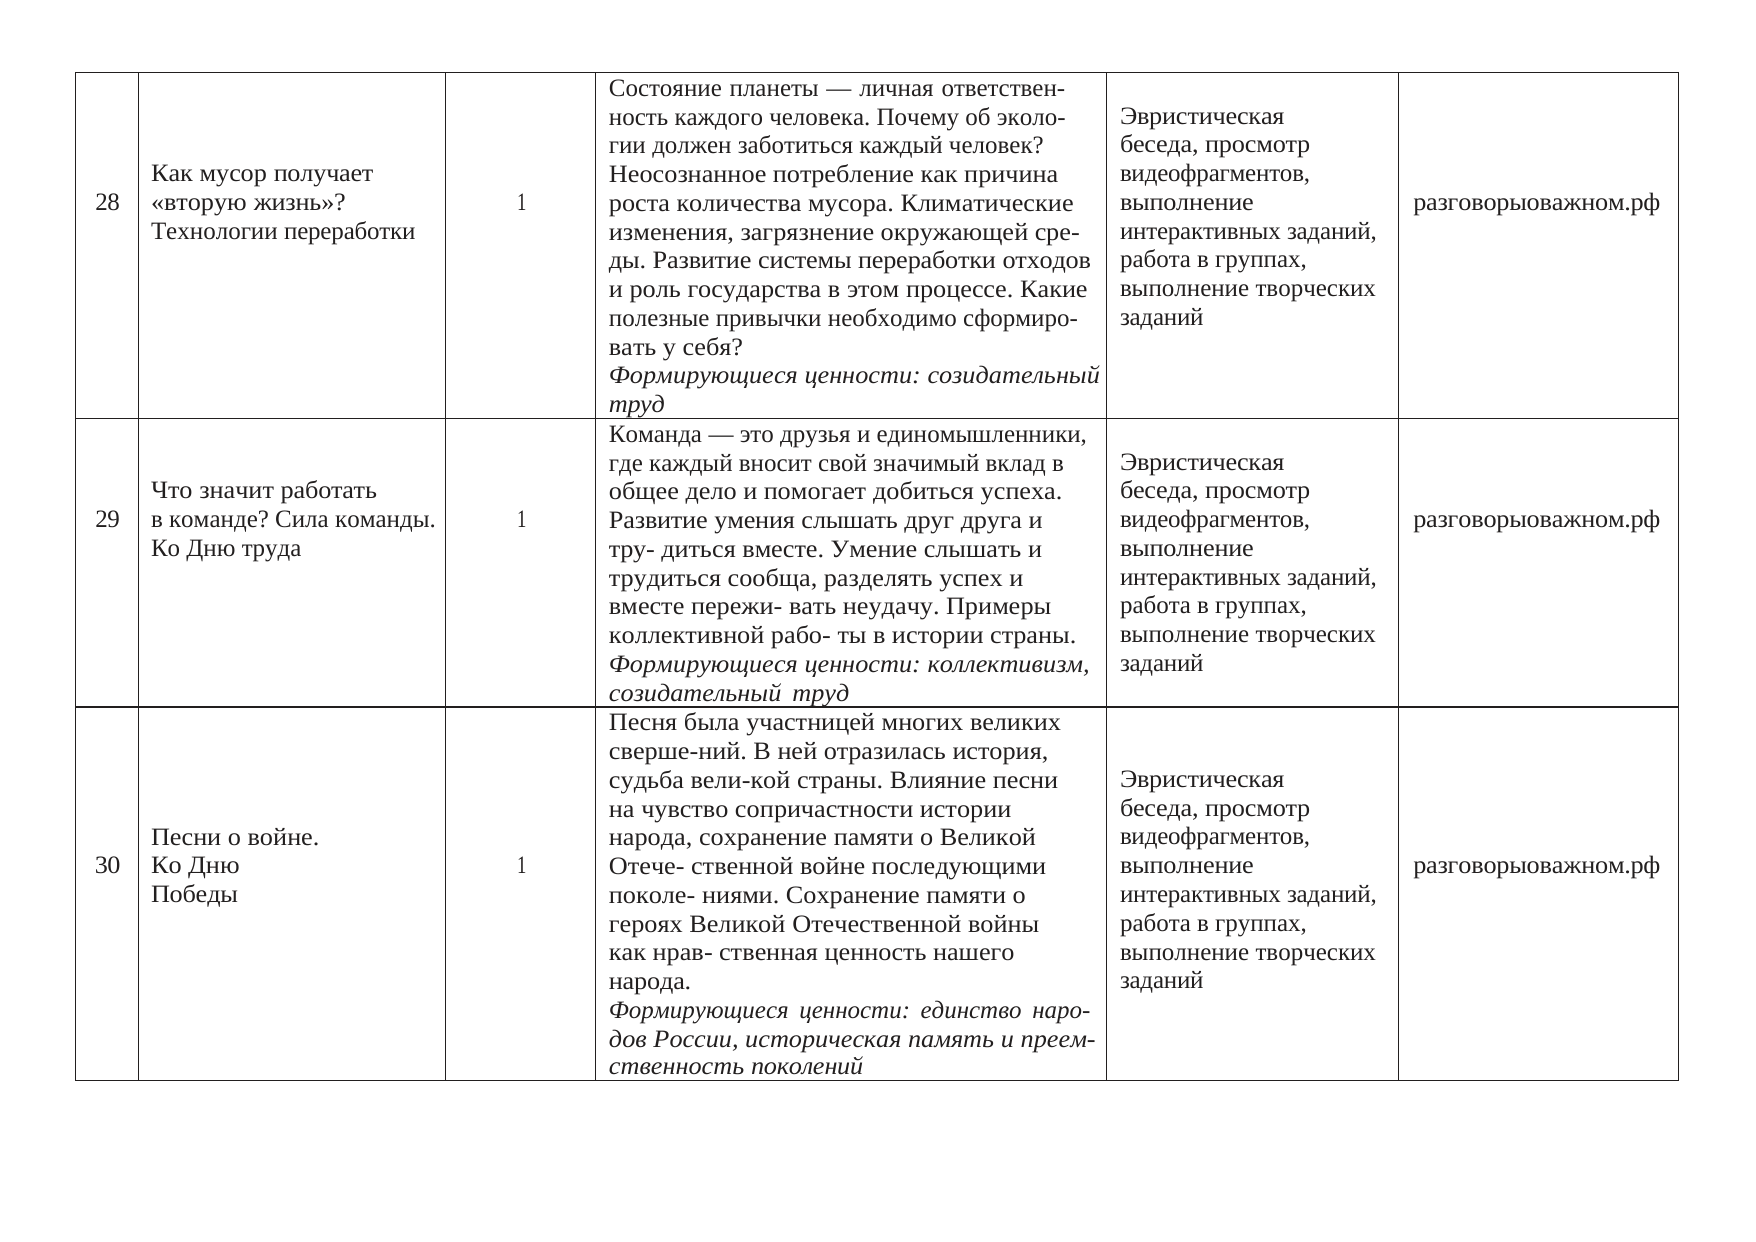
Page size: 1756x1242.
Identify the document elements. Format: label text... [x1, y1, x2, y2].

table_cell разговорыоважном.рф [1399, 708, 1678, 1080]
table_header Состояние планеты — личная ответствен- ность каждого человека. Почему об эколо- гии должен заботиться каждый человек? Неосознанное потребление как причина роста количества мусора. Климатические изменения, загрязнение окружающей сре- ды. Развитие системы переработки отходов и роль государства в этом процессе. Какие полезные привычки необходимо сформиро- вать у себя? Формирующиеся ценности: созидательный труд [596, 73, 1106, 418]
table_cell Эвристическая беседа, просмотр видеофрагментов, выполнение интерактивных заданий, работа в группах, выполнение творческих заданий [1107, 708, 1398, 1080]
table_header Как мусор получает «вторую жизнь»? Технологии переработки [139, 73, 445, 418]
table_cell Песня была участницей многих великих сверше-ний. В ней отразилась история, судьба вели-кой страны. Влияние песни на чувство сопричастности истории народа, сохранение памяти о Великой Отече- ственной войне последующими поколе- ниями. Сохранение памяти о героях Великой Отечественной войны как нрав- ственная ценность нашего народа. Формирующиеся ценности: единство наро- дов России, историческая память и преем- ственность поколений [596, 708, 1106, 1080]
table_cell 1 [446, 708, 595, 1080]
table_cell Что значит работать в команде? Сила команды. Ко Дню труда [139, 419, 445, 706]
table_cell 30 [76, 708, 138, 1080]
table_cell разговорыоважном.рф [1399, 419, 1678, 706]
table_cell Команда — это друзья и единомышленники, где каждый вносит свой значимый вклад в общее дело и помогает добиться успеха. Развитие умения слышать друг друга и тру- диться вместе. Умение слышать и трудиться сообща, разделять успех и вместе пережи- вать неудачу. Примеры коллективной рабо- ты в истории страны. Формирующиеся ценности: коллективизм, созидательный труд [596, 419, 1106, 706]
table_cell 29 [76, 419, 138, 706]
table_header 1 [446, 73, 595, 418]
table_header Эвристическая беседа, просмотр видеофрагментов, выполнение интерактивных заданий, работа в группах, выполнение творческих заданий [1107, 73, 1398, 418]
table_cell 1 [446, 419, 595, 706]
table_cell Эвристическая беседа, просмотр видеофрагментов, выполнение интерактивных заданий, работа в группах, выполнение творческих заданий [1107, 419, 1398, 706]
table_cell Песни о войне. Ко Дню Победы [139, 708, 445, 1080]
table_header 28 [76, 73, 138, 418]
table_header разговорыоважном.рф [1399, 73, 1678, 418]
